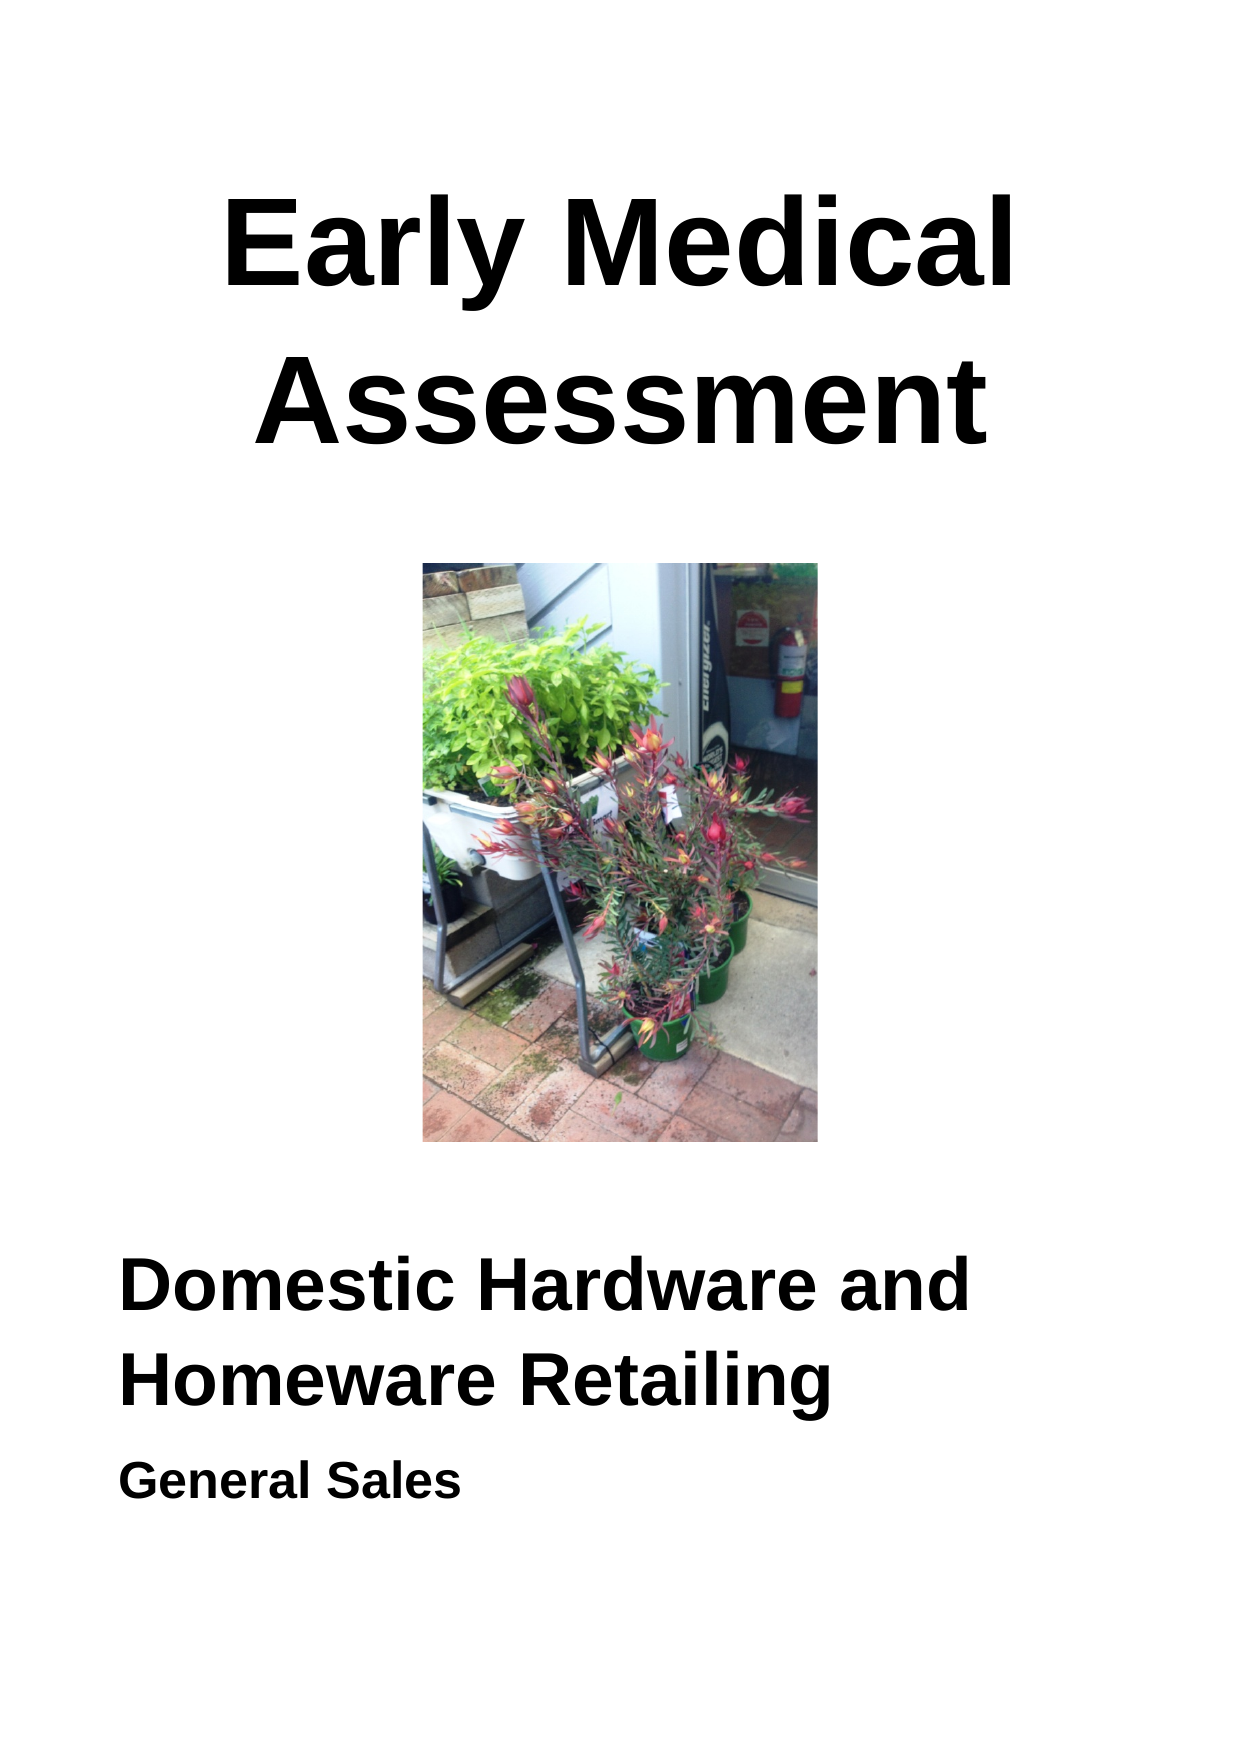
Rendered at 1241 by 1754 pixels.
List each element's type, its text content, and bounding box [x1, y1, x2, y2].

title Early Medical Assessment [118, 168, 1122, 470]
title General Sales [118, 1450, 1122, 1510]
picture [422, 563, 818, 1142]
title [118, 1240, 1122, 1421]
